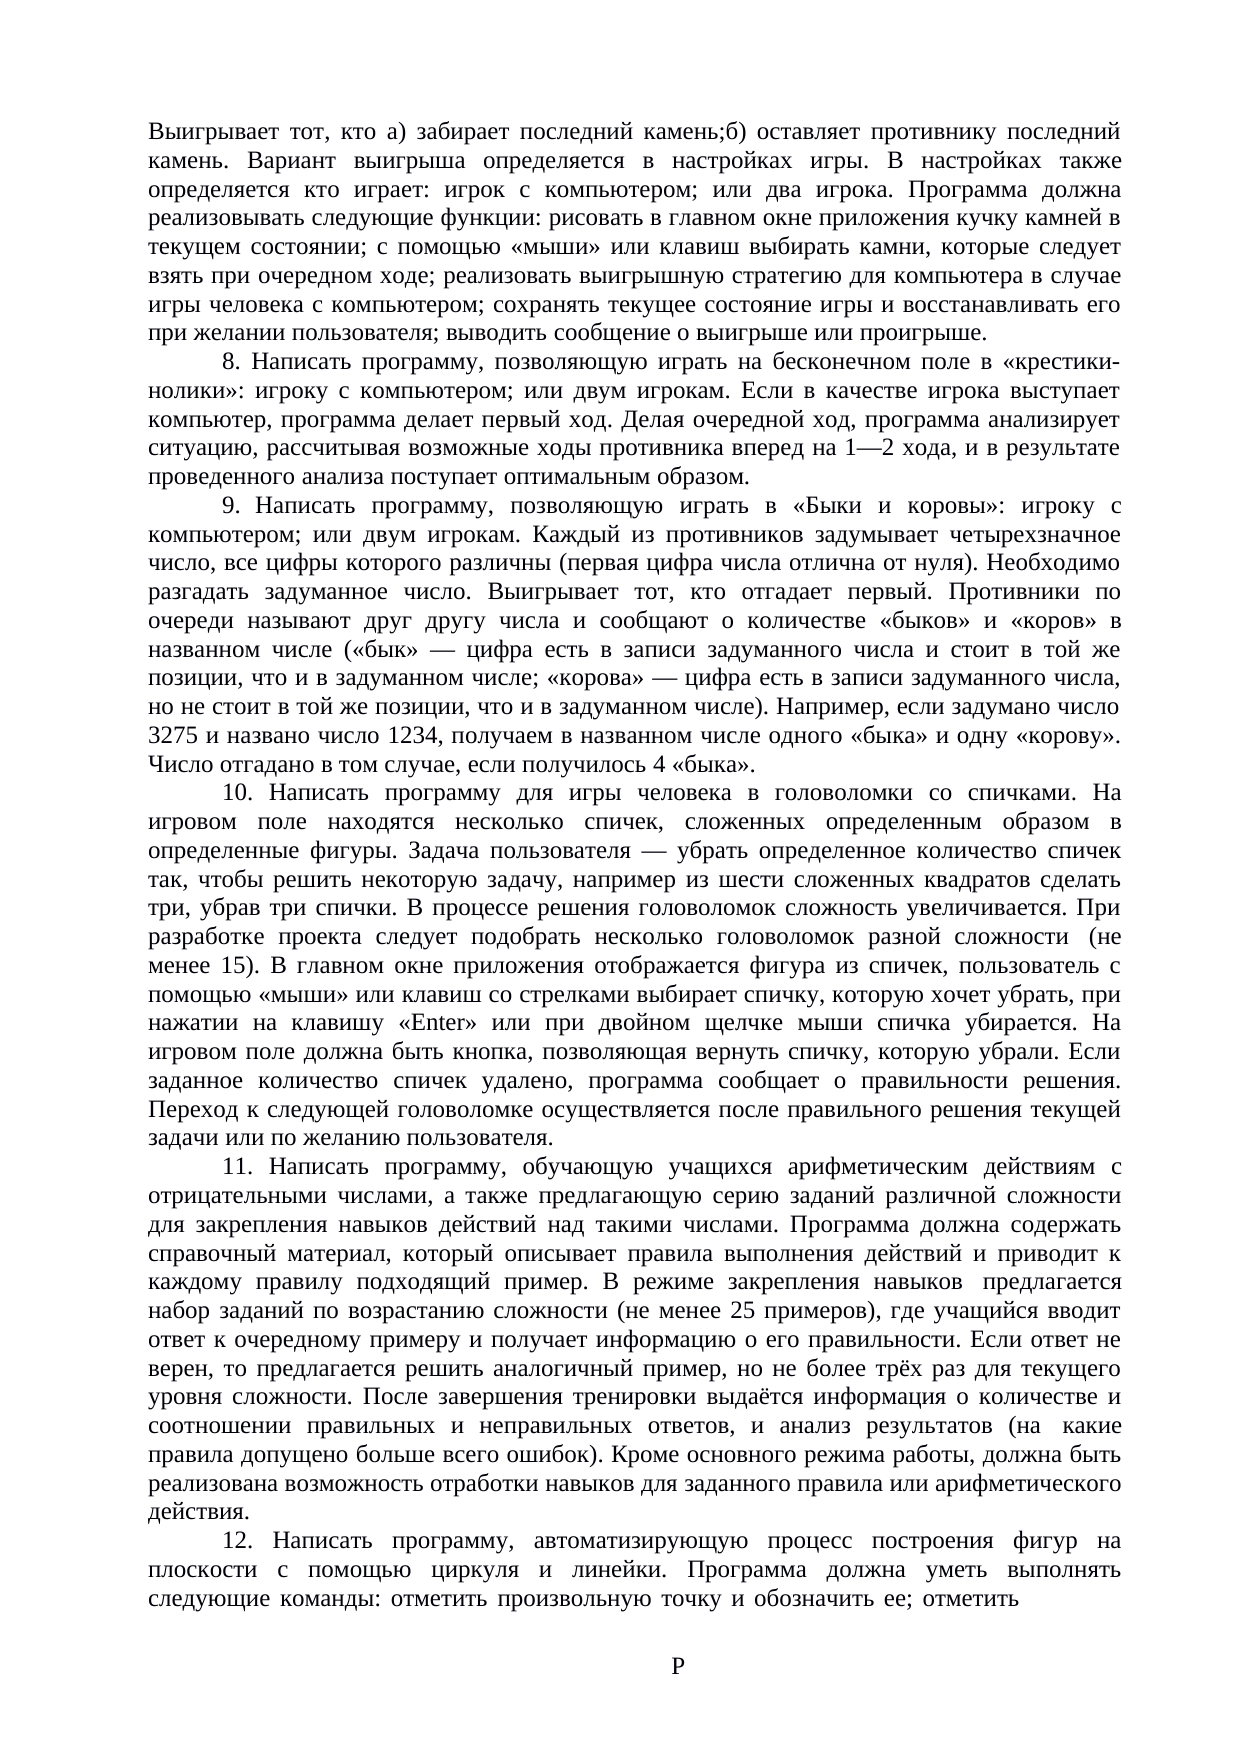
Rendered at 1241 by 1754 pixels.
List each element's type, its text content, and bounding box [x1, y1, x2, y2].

text Выигрывает тот, кто а) забирает последний камень;б) оставляет противнику последний камень. Вариант выигрыша определяется в настройках игры. В настройках также определяется кто играет: игрок с компьютером; или два игрока. Программа должна реализовывать следующие функции: рисовать в главном окне приложения кучку камней в текущем состоянии; с помощью «мыши» или клавиш выбирать камни, которые следует взять при очередном ходе; реализовать выигрышную стратегию для компьютера в случае игры человека с компьютером; сохранять текущее состояние игры и восстанавливать его при желании пользователя; выводить сообщение о выигрыше или проигрыше. [148, 116, 1122, 346]
list Написать программу для игры человека в головоломки со спичками. На игровом поле находятся несколько спичек, сложенных определенным образом в определенные фигуры. Задача пользователя — убрать определенное количество спичек так, чтобы решить некоторую задачу, например из шести сложенных квадратов сделать три, убрав три спички. В процессе решения головоломок сложность увеличивается. При разработке проекта следует подобрать несколько головоломок разной сложности (не менее 15). В главном окне приложения отображается фигура из спичек, пользователь с помощью «мыши» или клавиш со стрелками выбирает спичку, которую хочет убрать, при нажатии на клавишу «Enter» или при двойном щелчке мыши спичка убирается. На игровом поле должна быть кнопка, позволяющая вернуть спичку, которую убрали. Если заданное количество спичек удалено, программа сообщает о правильности решения. Переход к следующей головоломке осуществляется после правильного решения текущей задачи или по желанию пользователя. [148, 777, 1122, 1151]
list Написать программу, автоматизирующую процесс построения фигур на плоскости с помощью циркуля и линейки. Программа должна уметь выполнять следующие команды: отметить произвольную точку и обозначить ее; отметить [148, 1525, 1121, 1611]
list Написать программу, позволяющую играть на бесконечном поле в «крестики- нолики»: игроку с компьютером; или двум игрокам. Если в качестве игрока выступает компьютер, программа делает первый ход. Делая очередной ход, программа анализирует ситуацию, рассчитывая возможные ходы противника вперед на 1—2 хода, и в результате проведенного анализа поступает оптимальным образом. [148, 346, 1121, 490]
list Написать программу, позволяющую играть в «Быки и коровы»: игроку с компьютером; или двум игрокам. Каждый из противников задумывает четырехзначное число, все цифры которого различны (первая цифра числа отлична от нуля). Необходимо разгадать задуманное число. Выигрывает тот, кто отгадает первый. Противники по очереди называют друг другу числа и сообщают о количестве «быков» и «коров» в названном числе («бык» — цифра есть в записи задуманного числа и стоит в той же позиции, что и в задуманном числе; «корова» — цифра есть в записи задуманного числа, но не стоит в той же позиции, что и в задуманном числе). Например, если задумано число 3275 и названо число 1234, получаем в названном числе одного «быка» и одну «корову». Число отгадано в том случае, если получилось 4 «быка». [148, 490, 1122, 777]
list Написать программу, обучающую учащихся арифметическим действиям с отрицательными числами, а также предлагающую серию заданий различной сложности для закрепления навыков действий над такими числами. Программа должна содержать справочный материал, который описывает правила выполнения действий и приводит к каждому правилу подходящий пример. В режиме закрепления навыков предлагается набор заданий по возрастанию сложности (не менее 25 примеров), где учащийся вводит ответ к очередному примеру и получает информацию о его правильности. Если ответ не верен, то предлагается решить аналогичный пример, но не более трёх раз для текущего уровня сложности. После завершения тренировки выдаётся информация о количестве и соотношении правильных и неправильных ответов, и анализ результатов (на какие правила допущено больше всего ошибок). Кроме основного режима работы, должна быть реализована возможность отработки навыков для заданного правила или арифметического действия. [148, 1151, 1122, 1525]
